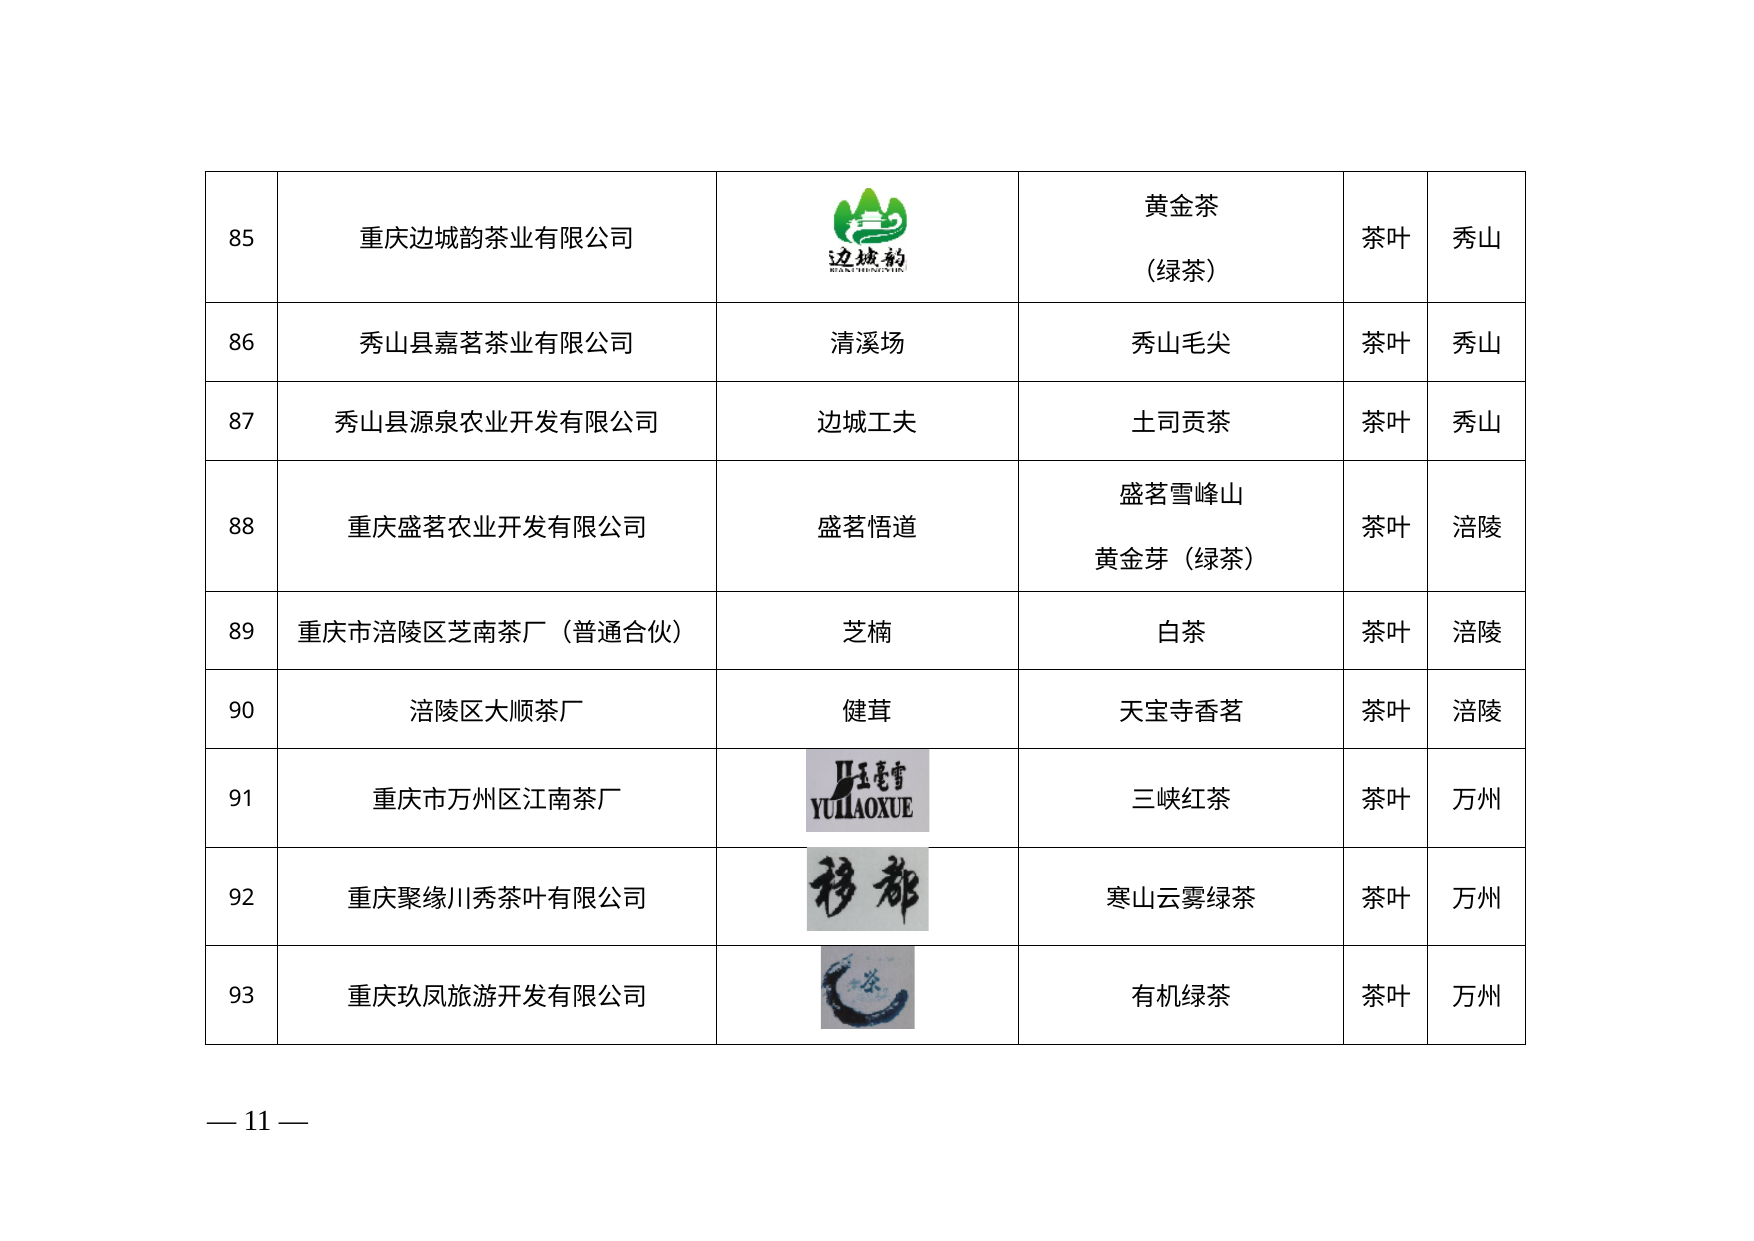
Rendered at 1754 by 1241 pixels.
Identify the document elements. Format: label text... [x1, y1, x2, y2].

table_cell 清溪场 [717, 303, 1018, 381]
table_cell 健茸 [717, 670, 1018, 748]
table_cell 茶叶 [1344, 592, 1427, 669]
table_cell 重庆市万州区江南茶厂 [278, 749, 716, 847]
table_cell 茶叶 [1344, 172, 1427, 302]
table_cell [717, 848, 1018, 945]
table_cell 92 [206, 848, 277, 945]
table_cell 寒山云雾绿茶 [1019, 848, 1343, 945]
table_cell 茶叶 [1344, 946, 1427, 1044]
table_cell [717, 749, 1018, 847]
table_cell 重庆聚缘川秀茶叶有限公司 [278, 848, 716, 945]
table_cell 87 [206, 382, 277, 459]
table_cell 86 [206, 303, 277, 381]
table_cell 边城工夫 [717, 382, 1018, 459]
table_cell 涪陵区大顺茶厂 [278, 670, 716, 748]
table_cell 重庆盛茗农业开发有限公司 [278, 461, 716, 591]
table_cell 土司贡茶 [1019, 382, 1343, 459]
table_cell 三峡红茶 [1019, 749, 1343, 847]
table_cell 茶叶 [1344, 461, 1427, 591]
table_cell 天宝寺香茗 [1019, 670, 1343, 748]
table_cell 91 [206, 749, 277, 847]
table_cell 重庆玖凤旅游开发有限公司 [278, 946, 716, 1044]
table_cell 秀山县源泉农业开发有限公司 [278, 382, 716, 459]
table_cell 芝楠 [717, 592, 1018, 669]
table_cell 93 [206, 946, 277, 1044]
table_cell 涪陵 [1428, 461, 1525, 591]
picture [828, 188, 907, 272]
table_cell 茶叶 [1344, 848, 1427, 945]
table_cell 茶叶 [1344, 303, 1427, 381]
table_cell 重庆市涪陵区芝南茶厂（普通合伙） [278, 592, 716, 669]
picture [820, 946, 915, 1029]
table_cell 85 [206, 172, 277, 302]
table_cell 茶叶 [1344, 382, 1427, 459]
table_cell 90 [206, 670, 277, 748]
table_cell 万州 [1428, 749, 1525, 847]
table_cell 盛茗雪峰山 黄金芽（绿茶） [1019, 461, 1343, 591]
table_cell 万州 [1428, 946, 1525, 1044]
table_cell 茶叶 [1344, 749, 1427, 847]
table_cell 黄金茶 （绿茶） [1019, 172, 1343, 302]
table_cell 秀山县嘉茗茶业有限公司 [278, 303, 716, 381]
table_cell [717, 946, 1018, 1044]
table_cell 秀山 [1428, 303, 1525, 381]
table_cell 白茶 [1019, 592, 1343, 669]
picture [806, 847, 929, 931]
table_cell 秀山 [1428, 172, 1525, 302]
table_cell 涪陵 [1428, 670, 1525, 748]
table_cell [717, 172, 1018, 302]
table_cell 秀山毛尖 [1019, 303, 1343, 381]
table_cell 重庆边城韵茶业有限公司 [278, 172, 716, 302]
table_cell 涪陵 [1428, 592, 1525, 669]
table_cell 茶叶 [1344, 670, 1427, 748]
table_cell 盛茗悟道 [717, 461, 1018, 591]
table_cell 89 [206, 592, 277, 669]
table_cell 有机绿茶 [1019, 946, 1343, 1044]
table_cell 秀山 [1428, 382, 1525, 459]
table_cell 88 [206, 461, 277, 591]
picture [806, 749, 930, 832]
table_cell 万州 [1428, 848, 1525, 945]
